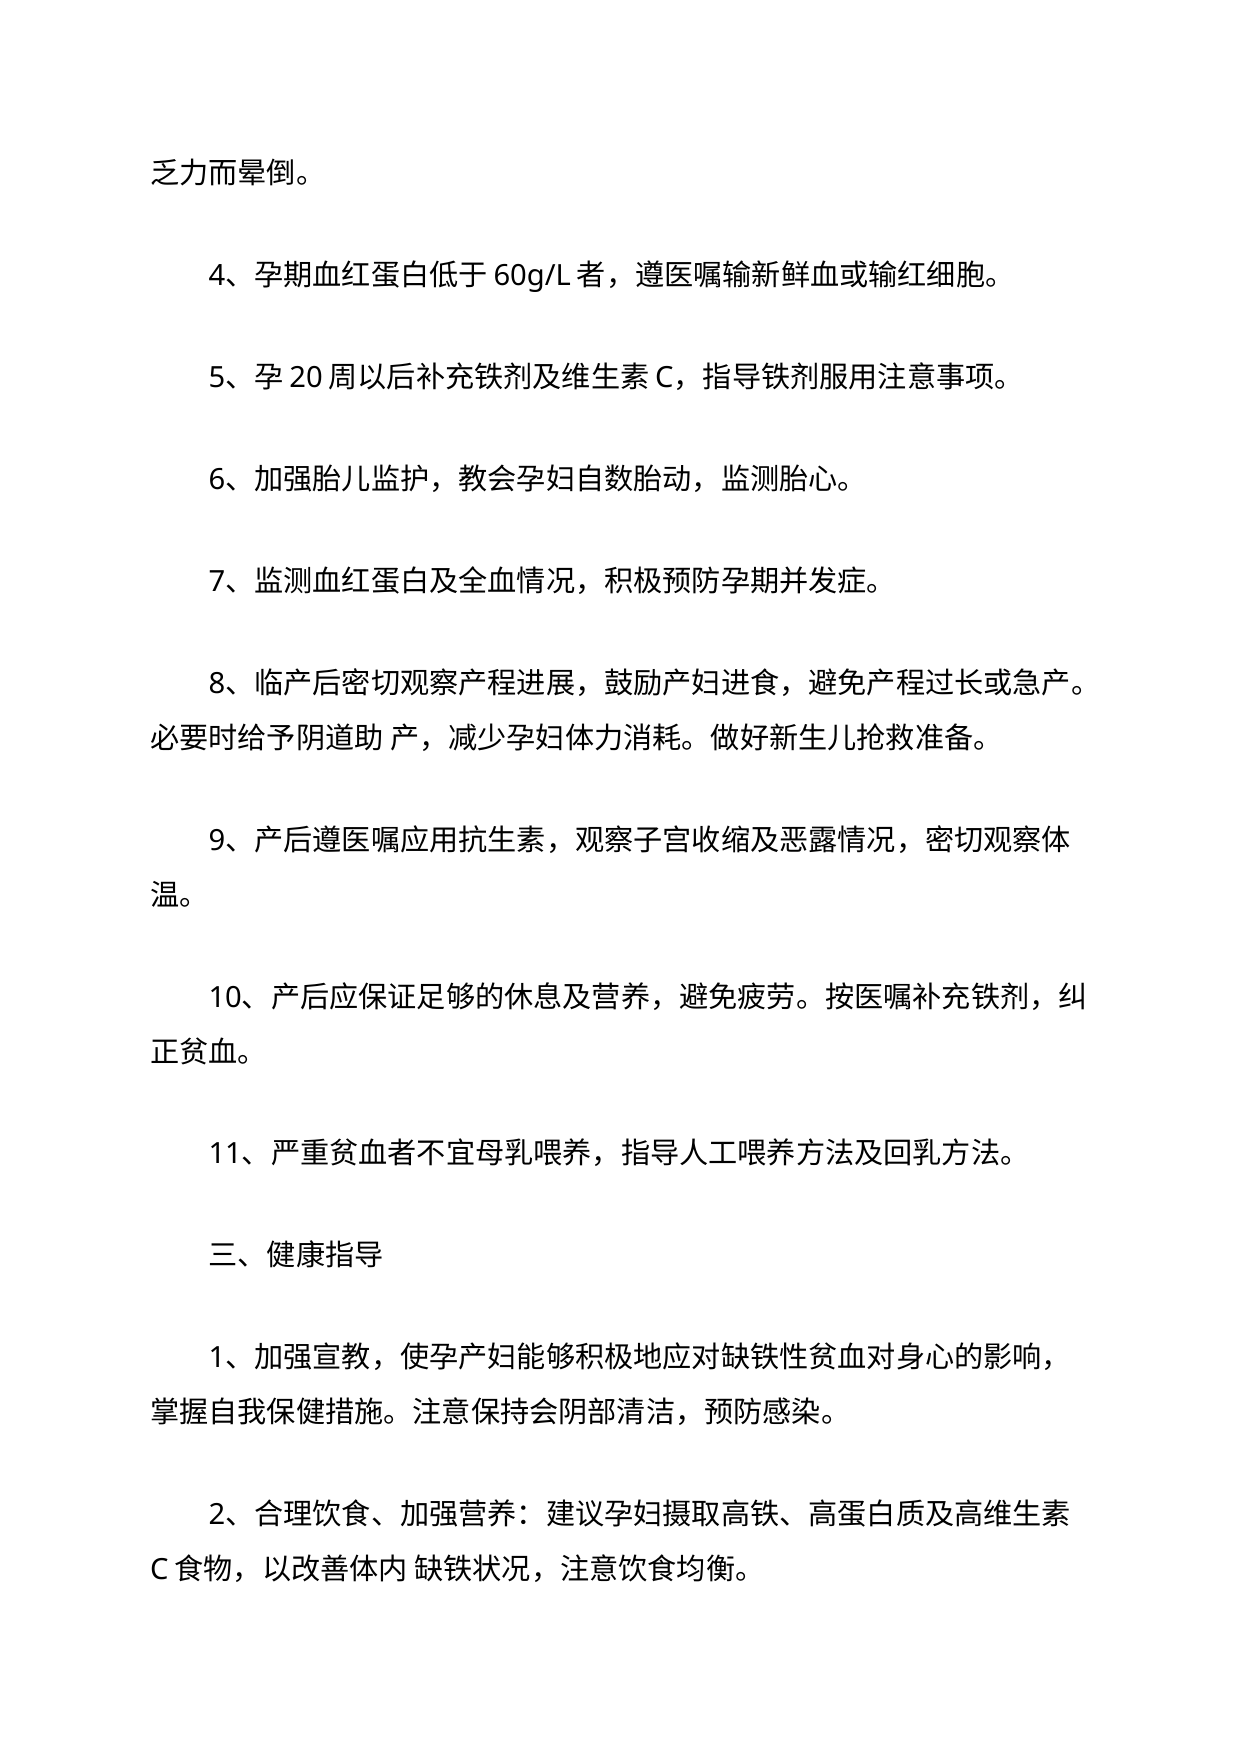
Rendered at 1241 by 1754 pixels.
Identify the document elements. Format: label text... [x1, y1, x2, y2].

text 2、合理饮食、加强营养：建议孕妇摄取高铁、高蛋白质及高维生素C食物，以改善体内 缺铁状况，注意饮食均衡。 [150, 1491, 1090, 1588]
text 1、加强宣教，使孕产妇能够积极地应对缺铁性贫血对身心的影响，掌握自我保健措施。注意保持会阴部清洁，预防感染。 [150, 1334, 1090, 1431]
text 4、孕期血红蛋白低于60g/L者，遵医嘱输新鲜血或输红细胞。 [150, 252, 1090, 294]
text 8、临产后密切观察产程进展，鼓励产妇进食，避免产程过长或急产。必要时给予阴道助 产，减少孕妇体力消耗。做好新生儿抢救准备。 [150, 660, 1090, 757]
text 三、健康指导 [150, 1232, 1090, 1274]
text 7、监测血红蛋白及全血情况，积极预防孕期并发症。 [150, 558, 1090, 600]
text 10、产后应保证足够的休息及营养，避免疲劳。按医嘱补充铁剂，纠正贫血。 [150, 973, 1090, 1071]
text 11、严重贫血者不宜母乳喂养，指导人工喂养方法及回乳方法。 [150, 1130, 1090, 1172]
text 5、孕20周以后补充铁剂及维生素C，指导铁剂服用注意事项。 [150, 354, 1090, 396]
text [150, 150, 1090, 192]
text 9、产后遵医嘱应用抗生素，观察子宫收缩及恶露情况，密切观察体温。 [150, 816, 1090, 914]
text 6、加强胎儿监护，教会孕妇自数胎动，监测胎心。 [150, 456, 1090, 498]
